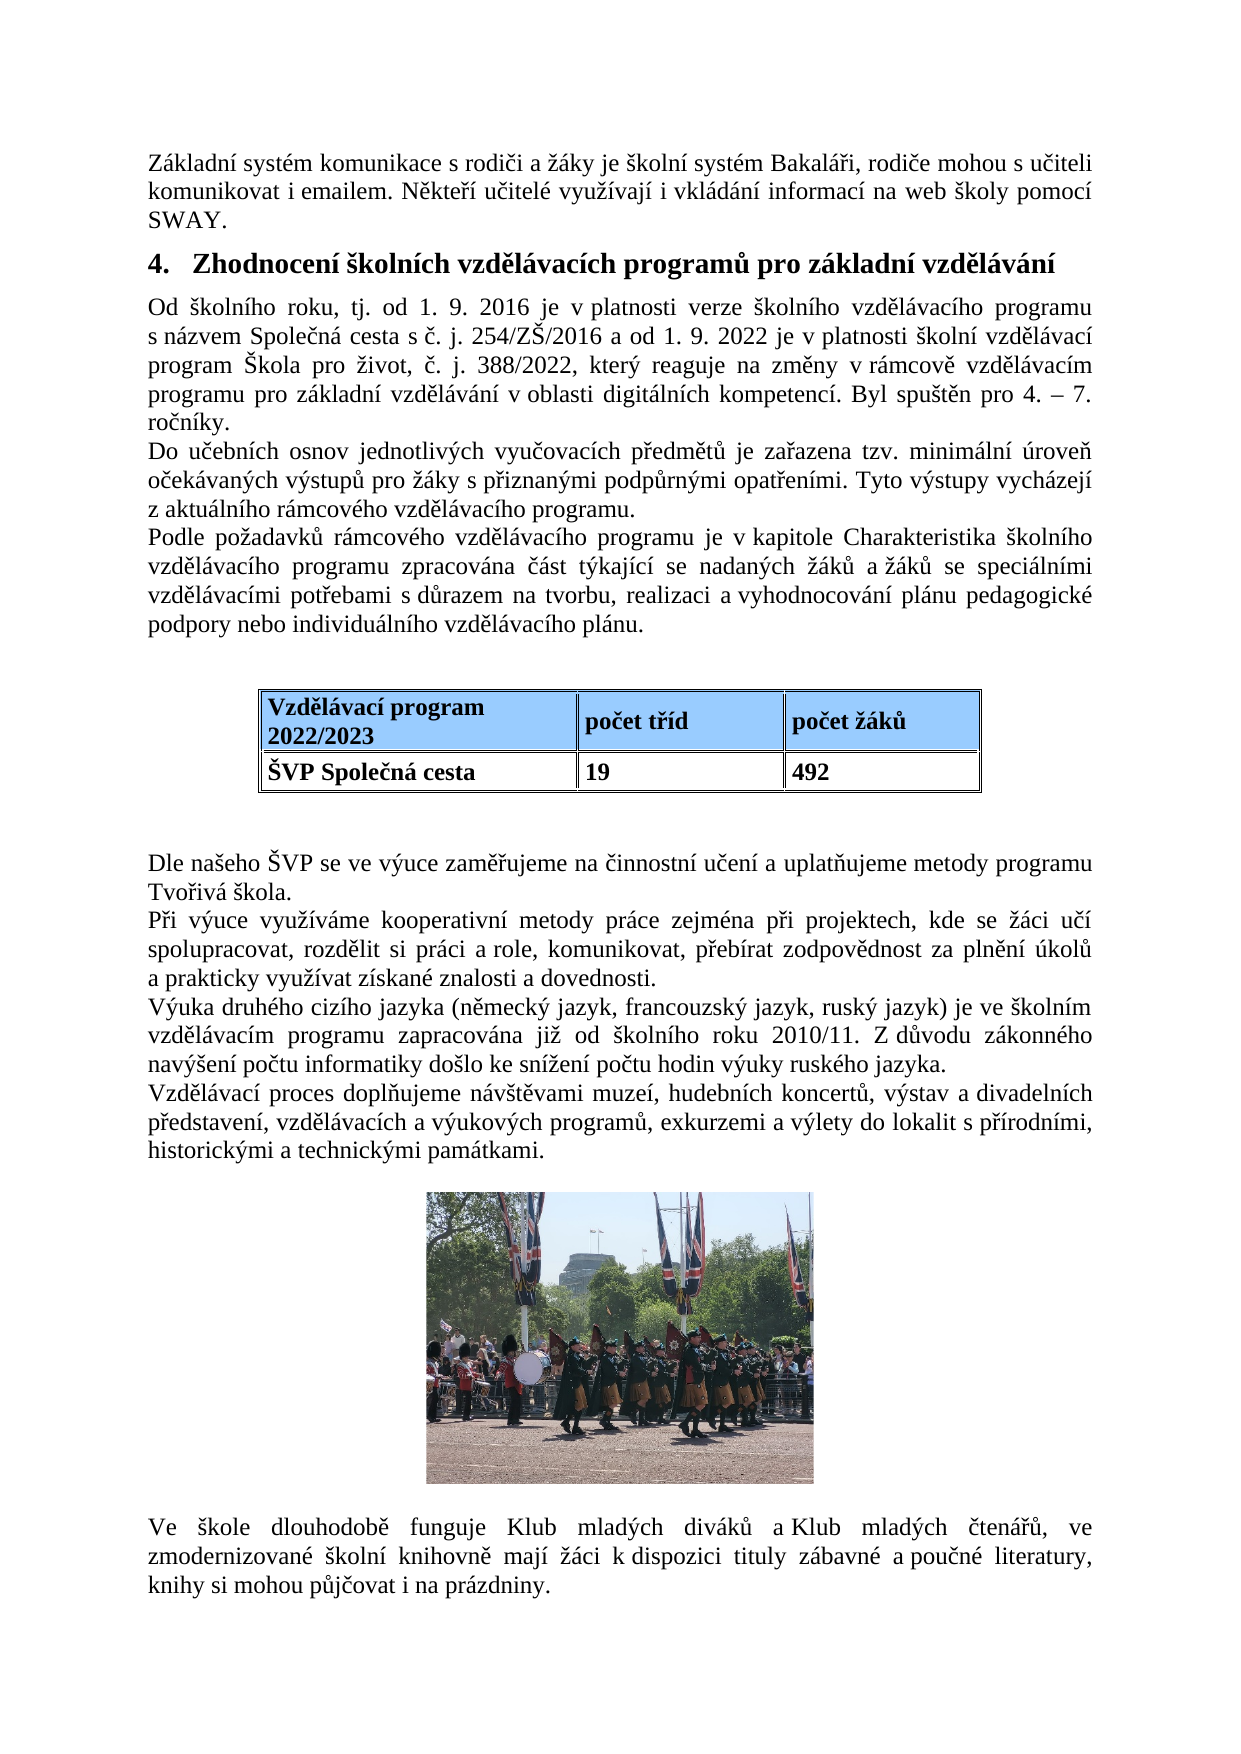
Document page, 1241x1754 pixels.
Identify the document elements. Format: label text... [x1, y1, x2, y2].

table_header Vzdělávací program 2022/2023 [260, 690, 578, 749]
text Dle našeho ŠVP se ve výuce zaměřujeme na činnostní učení a uplatňujeme metody programu Tvořivá škola. [148, 848, 1093, 905]
table_cell ŠVP Společná cesta [262, 750, 578, 790]
picture [426, 1192, 814, 1484]
text Od školního roku, tj. od 1. 9. 2016 je v platnosti verze školního vzdělávacího programu s názvem Společná cesta s č. j. 254/ZŠ/2016 a od 1. 9. 2022 je v platnosti školní vzdělávací program Škola pro život, č. j. 388/2022, který reaguje na změny v rámcově vzdělávacím programu pro základní vzdělávání v oblasti digitálních kompetencí. Byl spuštěn pro 4. – 7. ročníky. [148, 292, 1093, 436]
text Podle požadavků rámcového vzdělávacího programu je v kapitole Charakteristika školního vzdělávacího programu zpracována část týkající se nadaných žáků a žáků se speciálními vzdělávacími potřebami s důrazem na tvorbu, realizaci a vyhodnocování plánu pedagogické podpory nebo individuálního vzdělávacího plánu. [148, 522, 1093, 637]
text Vzdělávací proces doplňujeme návštěvami muzeí, hudebních koncertů, výstav a divadelních představení, vzdělávacích a výukových programů, exkurzemi a výlety do lokalit s přírodními, historickými a technickými památkami. [148, 1078, 1093, 1164]
text Základní systém komunikace s rodiči a žáky je školní systém Bakaláři, rodiče mohou s učiteli komunikovat i emailem. Někteří učitelé využívají i vkládání informací na web školy pomocí SWAY. [148, 148, 1093, 234]
text 4. Zhodnocení školních vzdělávacích programů pro základní vzdělávání [148, 246, 1093, 280]
table_cell 19 [578, 753, 784, 790]
text Ve škole dlouhodobě funguje Klub mladých diváků a Klub mladých čtenářů, ve zmodernizované školní knihovně mají žáci k dispozici tituly zábavné a poučné literatury, knihy si mohou půjčovat i na prázdniny. [148, 1512, 1093, 1598]
text Při výuce využíváme kooperativní metody práce zejména při projektech, kde se žáci učí spolupracovat, rozdělit si práci a role, komunikovat, přebírat zodpovědnost za plnění úkolů a prakticky využívat získané znalosti a dovednosti. [148, 905, 1093, 992]
table_header počet tříd [578, 692, 784, 749]
text Do učebních osnov jednotlivých vyučovacích předmětů je zařazena tzv. minimální úroveň očekávaných výstupů pro žáky s přiznanými podpůrnými opatřeními. Tyto výstupy vycházejí z aktuálního rámcového vzdělávacího programu. [148, 436, 1093, 522]
text Výuka druhého cizího jazyka (německý jazyk, francouzský jazyk, ruský jazyk) je ve školním vzdělávacím programu zapracována již od školního roku 2010/11. Z důvodu zákonného navýšení počtu informatiky došlo ke snížení počtu hodin výuky ruského jazyka. [148, 992, 1093, 1078]
table_cell 492 [785, 750, 979, 790]
table_header počet žáků [785, 692, 979, 749]
